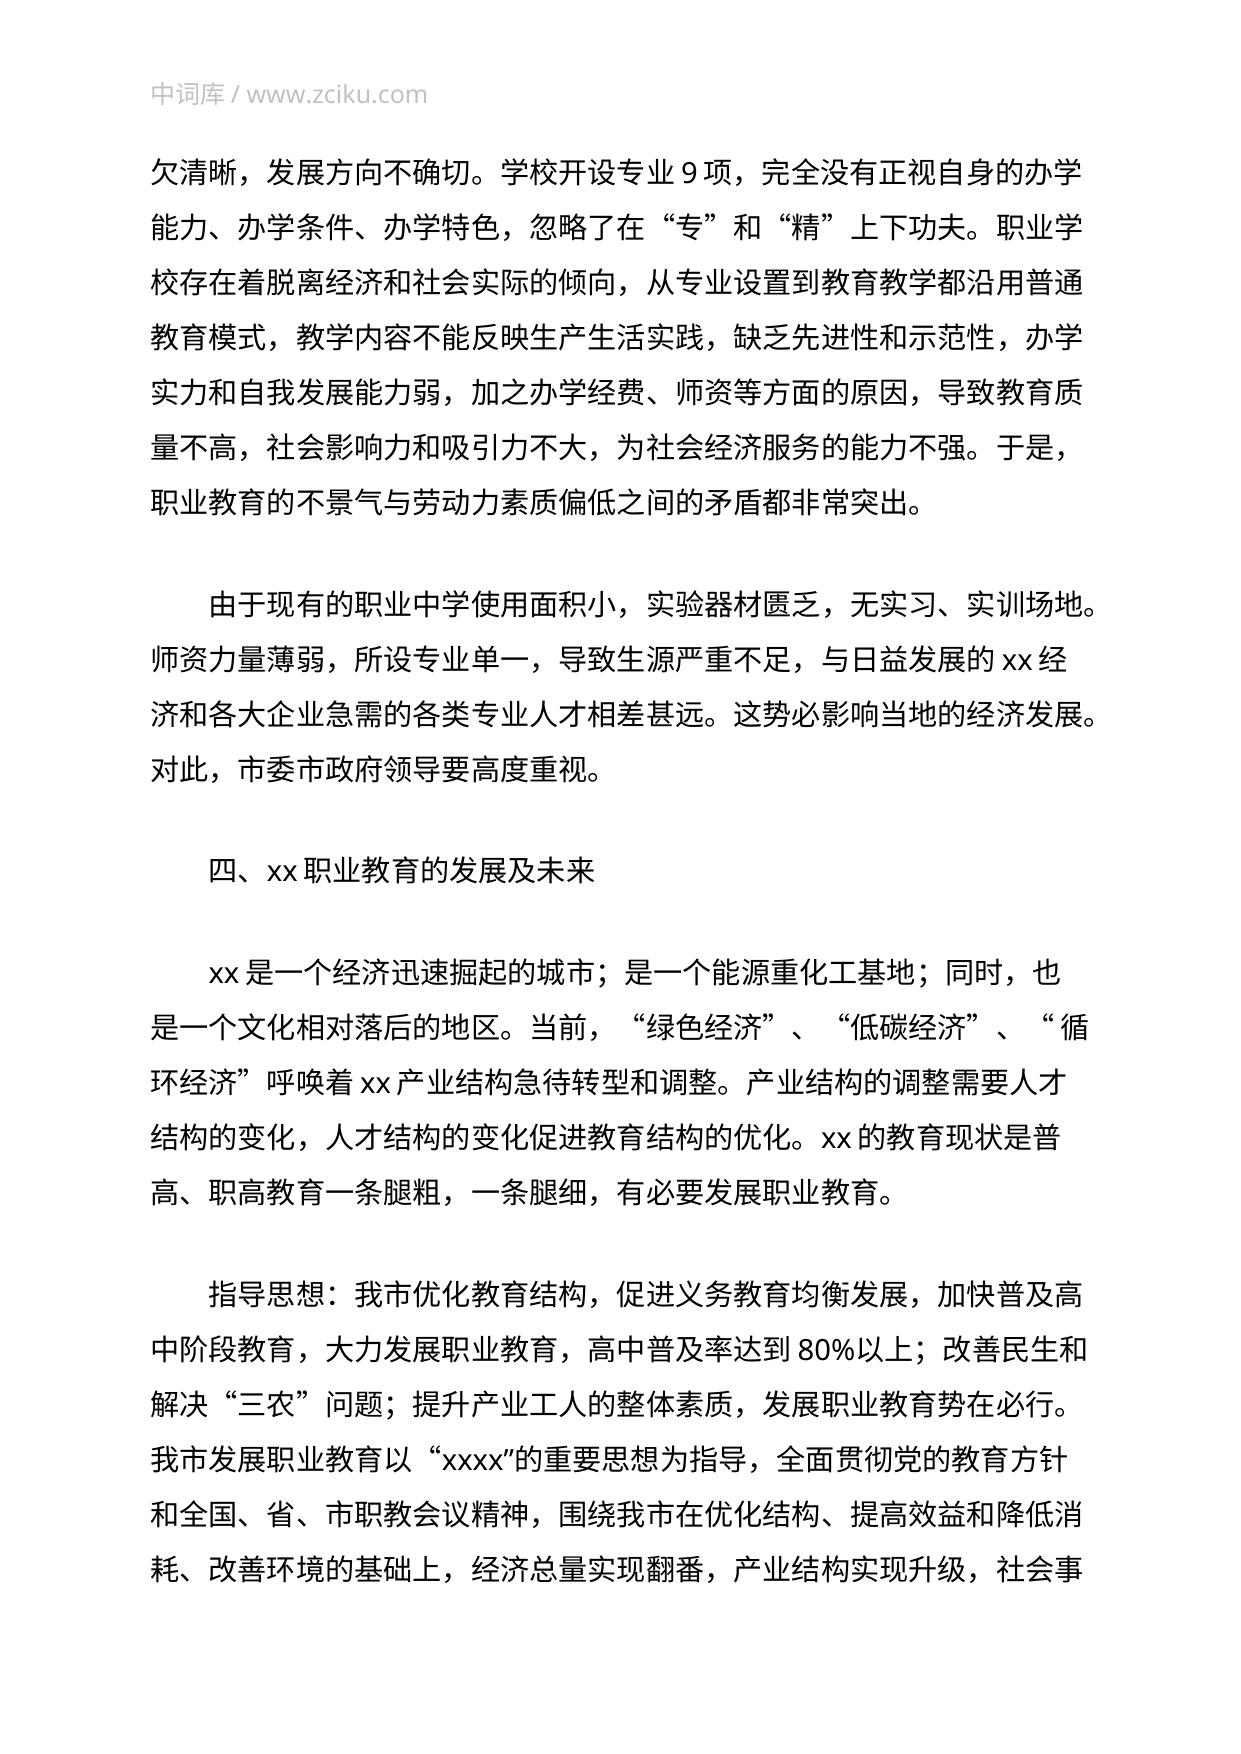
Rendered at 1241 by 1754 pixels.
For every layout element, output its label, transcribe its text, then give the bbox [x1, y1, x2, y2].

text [150, 150, 1090, 522]
text 四、xx职业教育的发展及未来 [150, 848, 1090, 890]
text xx是一个经济迅速掘起的城市；是一个能源重化工基地；同时，也是一个文化相对落后的地区。当前，“绿色经济”、“低碳经济”、“ 循环经济”呼唤着xx产业结构急待转型和调整。产业结构的调整需要人才结构的变化，人才结构的变化促进教育结构的优化。xx的教育现状是普高、职高教育一条腿粗，一条腿细，有必要发展职业教育。 [150, 950, 1090, 1212]
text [150, 1271, 1090, 1588]
text 由于现有的职业中学使用面积小，实验器材匮乏，无实习、实训场地。师资力量薄弱，所设专业单一，导致生源严重不足，与日益发展的xx经济和各大企业急需的各类专业人才相差甚远。这势必影响当地的经济发展。对此，市委市政府领导要高度重视。 [150, 581, 1090, 788]
